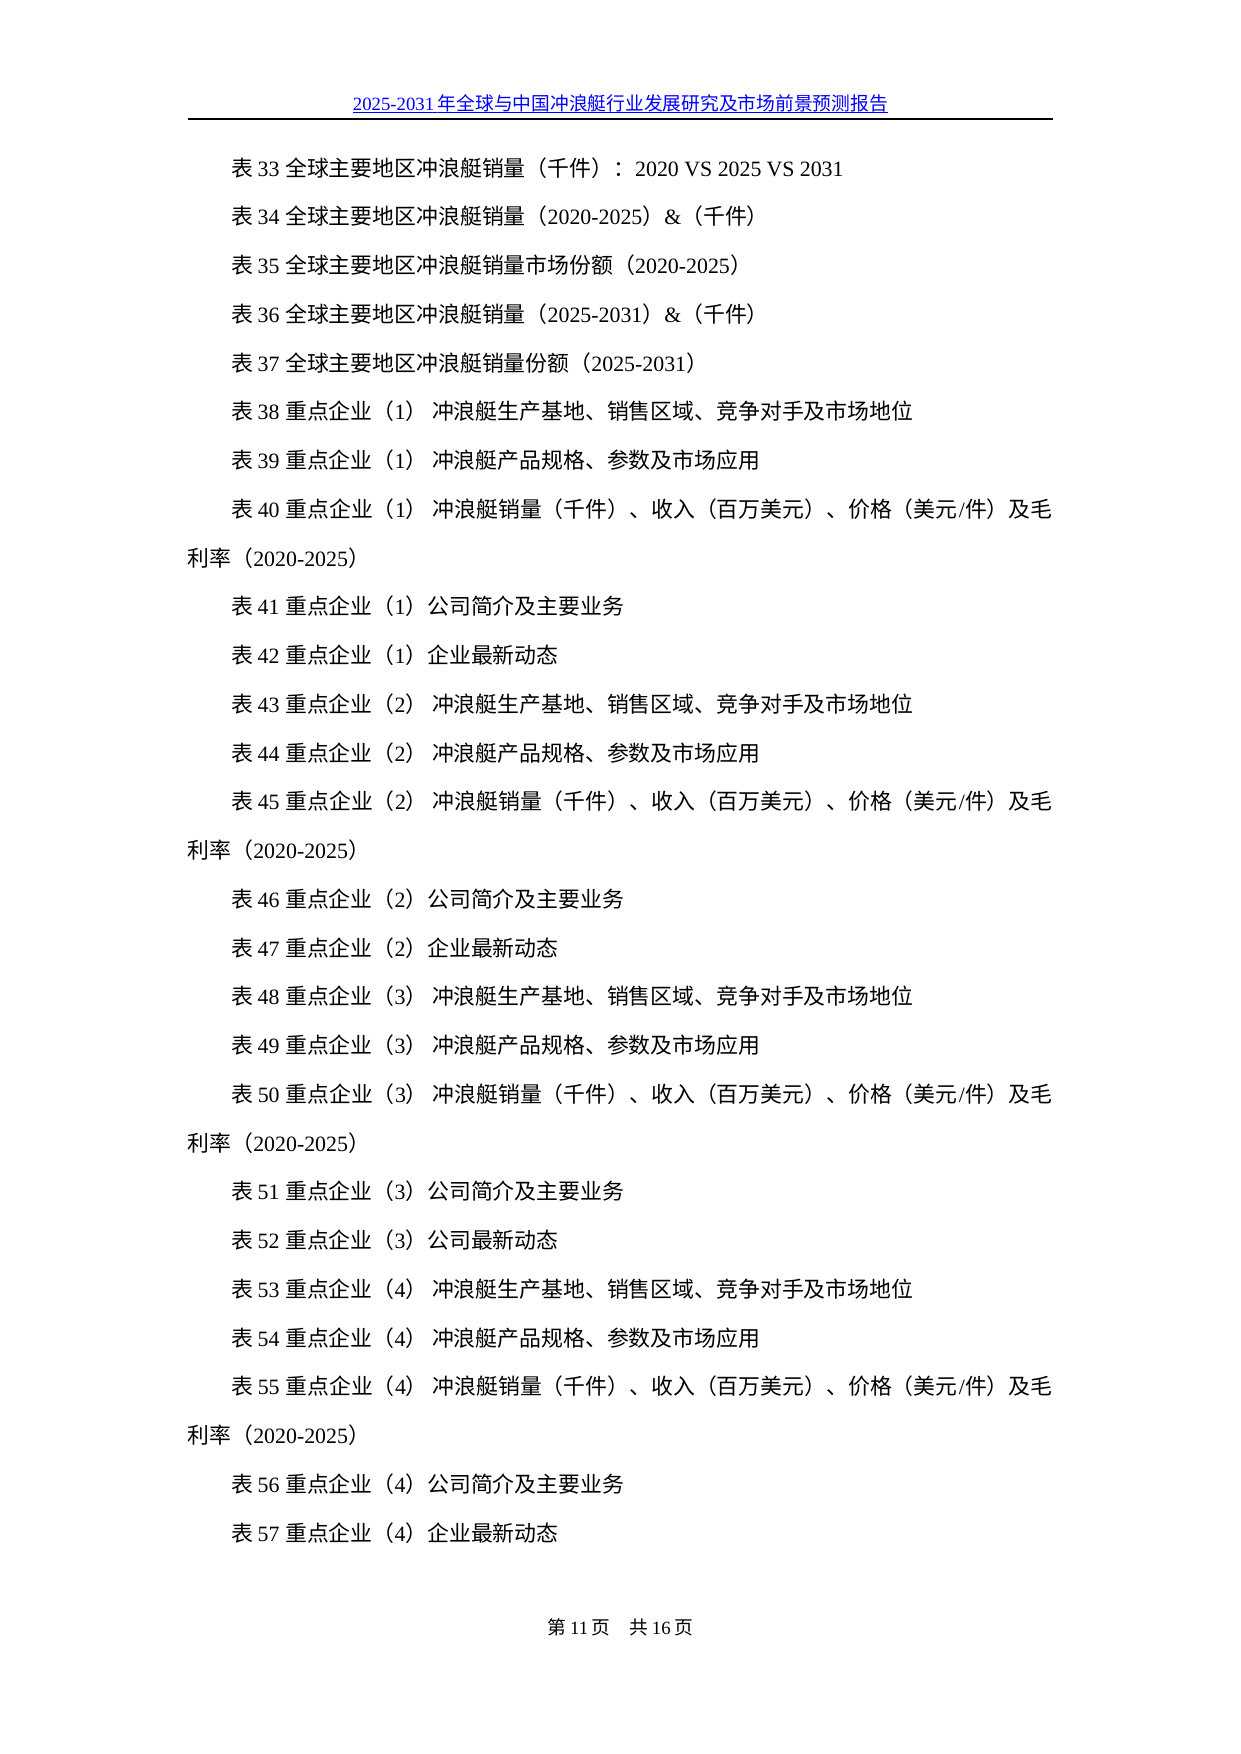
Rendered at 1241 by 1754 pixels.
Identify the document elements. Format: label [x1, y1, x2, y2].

text [187, 150, 1053, 1548]
